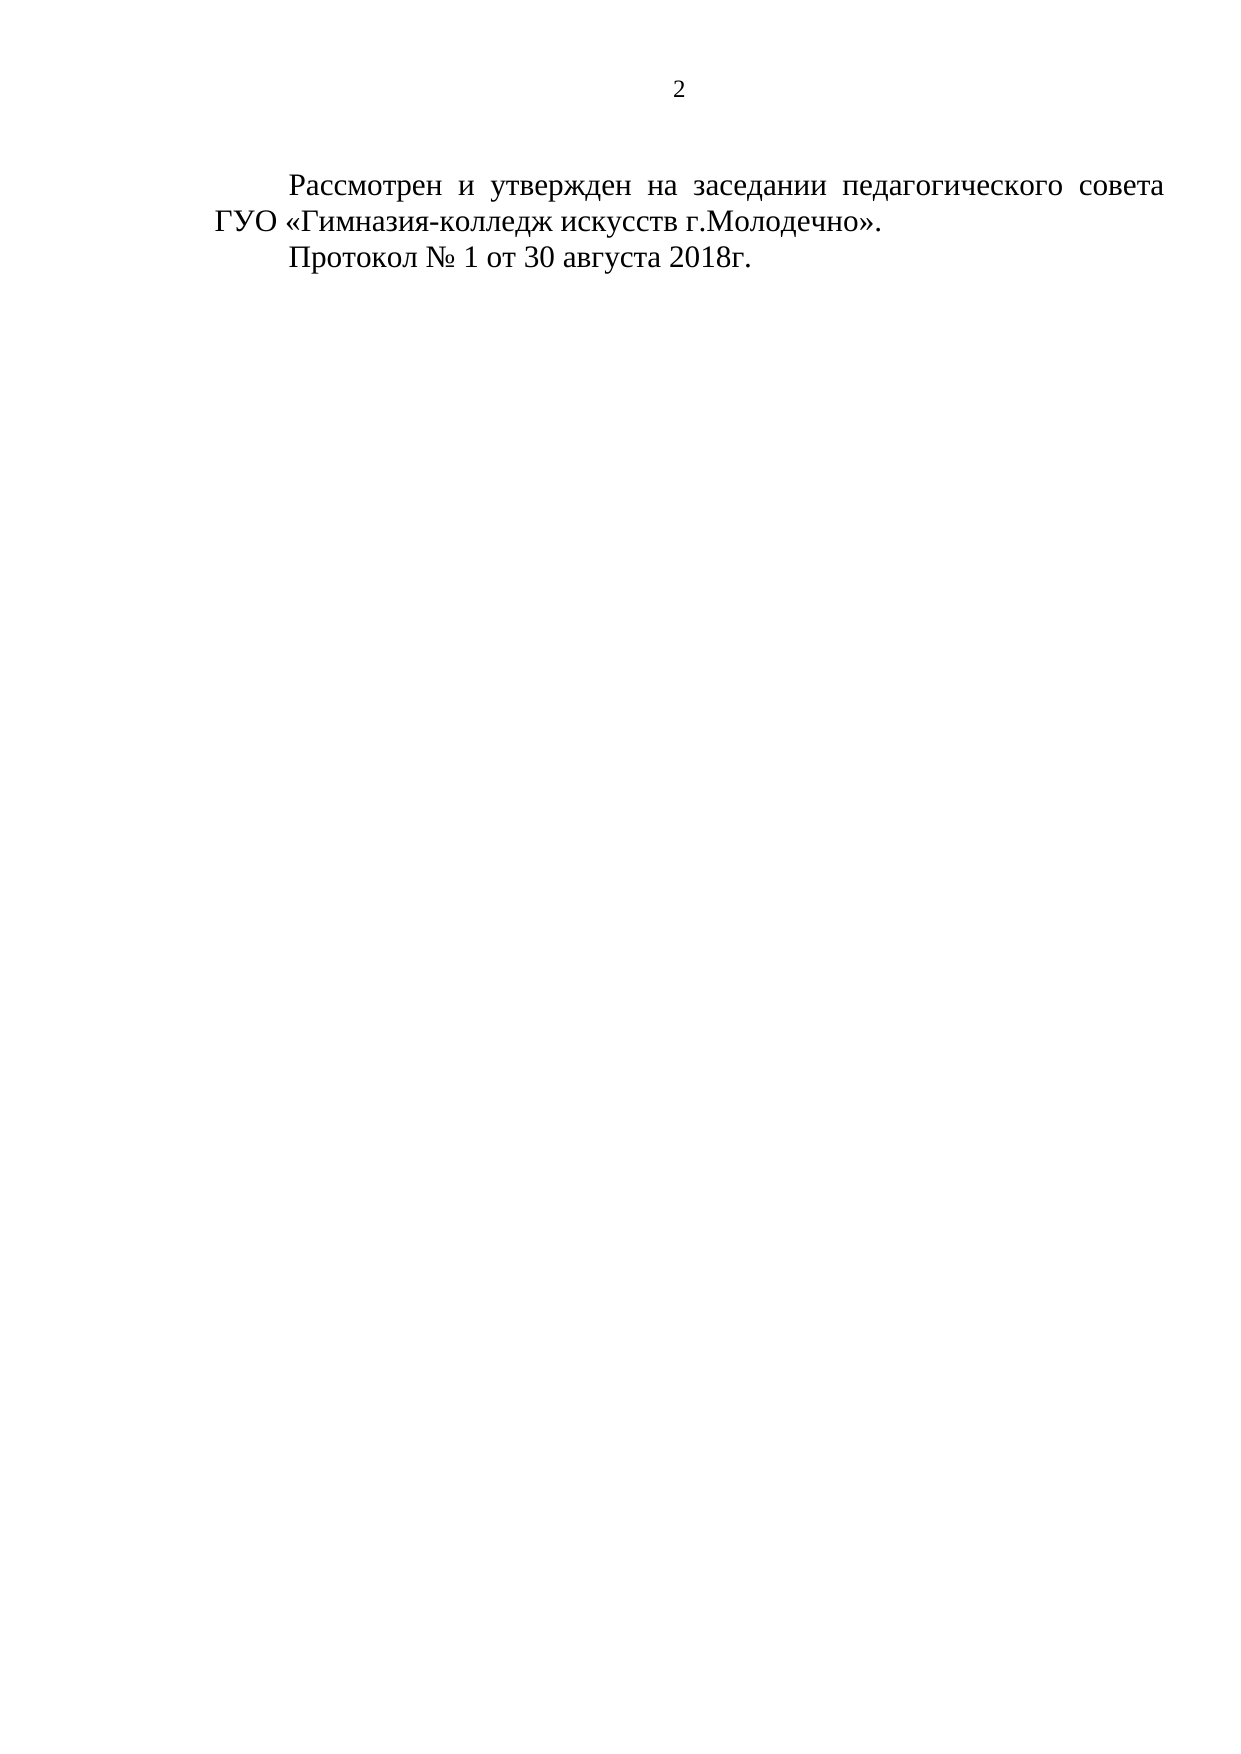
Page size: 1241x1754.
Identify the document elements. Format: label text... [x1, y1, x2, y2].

text Рассмотрен и утвержден на заседании педагогического совета ГУО «Гимназия-колледж искусств г.Молодечно». [214, 167, 1181, 238]
text Протокол № 1 от 30 августа 2018г. [214, 238, 1181, 274]
